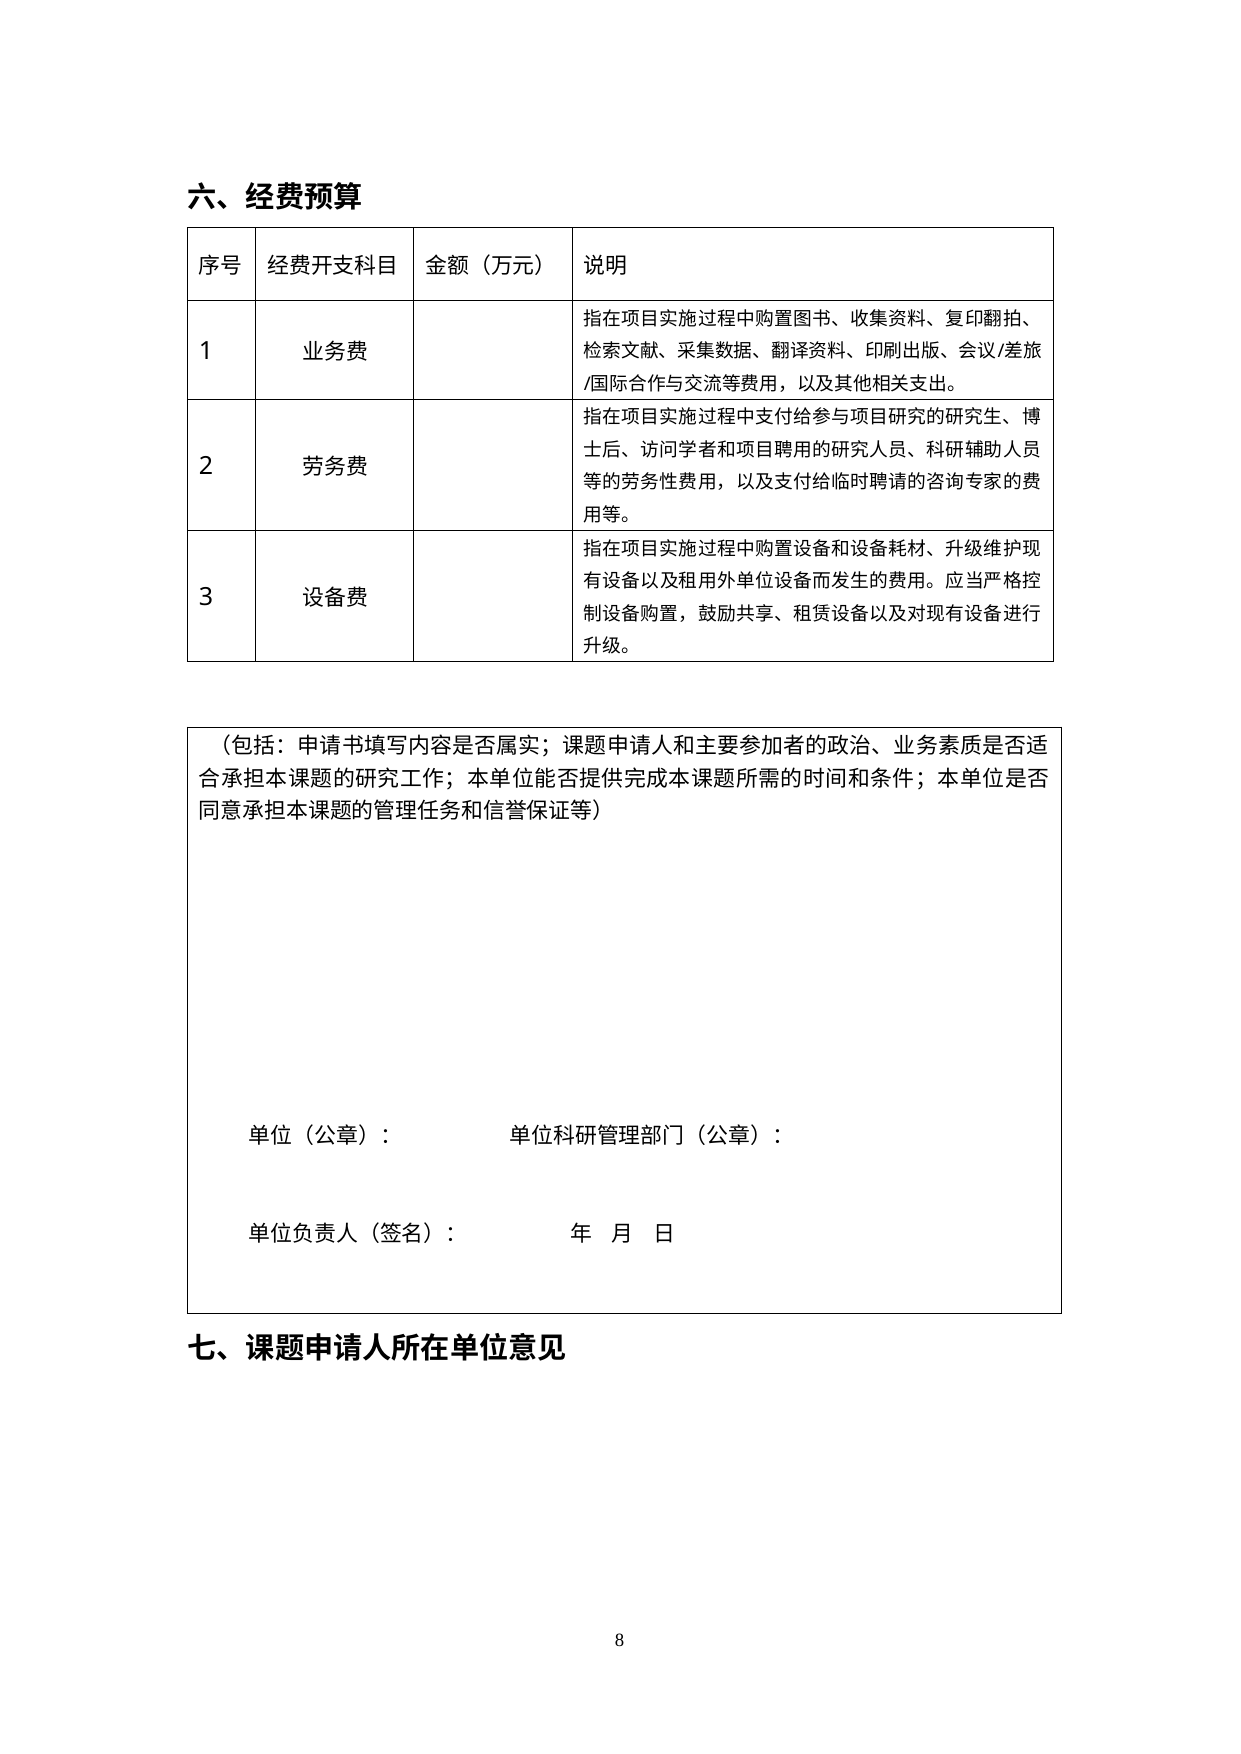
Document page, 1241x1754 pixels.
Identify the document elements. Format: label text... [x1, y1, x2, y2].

table_cell 设备费 [256, 531, 413, 661]
table_cell 1 [188, 301, 255, 398]
table_cell 3 [188, 531, 255, 661]
table_cell [414, 531, 572, 661]
table_cell 指在项目实施过程中购置设备和设备耗材、升级维护现有设备以及租用外单位设备而发生的费用。应当严格控制设备购置，鼓励共享、租赁设备以及对现有设备进行升级。 [573, 531, 1053, 661]
table_header （包括：申请书填写内容是否属实；课题申请人和主要参加者的政治、业务素质是否适合承担本课题的研究工作；本单位能否提供完成本课题所需的时间和条件；本单位是否同意承担本课题的管理任务和信誉保证等） 单位（公章）： 单位科研管理部门（公章）： 单位负责人（签名）： 年 月 日 [188, 728, 1061, 1313]
table_header 金额（万元） [414, 228, 572, 300]
table_cell 指在项目实施过程中支付给参与项目研究的研究生、博士后、访问学者和项目聘用的研究人员、科研辅助人员等的劳务性费用，以及支付给临时聘请的咨询专家的费用等。 [573, 400, 1053, 529]
table_cell 指在项目实施过程中购置图书、收集资料、复印翻拍、检索文献、采集数据、翻译资料、印刷出版、会议/差旅/国际合作与交流等费用，以及其他相关支出。 [573, 301, 1053, 398]
table_cell [414, 301, 572, 398]
text 六、经费预算 [187, 162, 1053, 227]
text 七、课题申请人所在单位意见 [187, 1314, 1053, 1379]
table_cell 2 [188, 400, 255, 529]
table_cell [414, 400, 572, 529]
table_cell 劳务费 [256, 400, 413, 529]
table_header 说明 [573, 228, 1053, 300]
table_cell 业务费 [256, 301, 413, 398]
table_header 经费开支科目 [256, 228, 413, 300]
table_header 序号 [188, 228, 255, 300]
